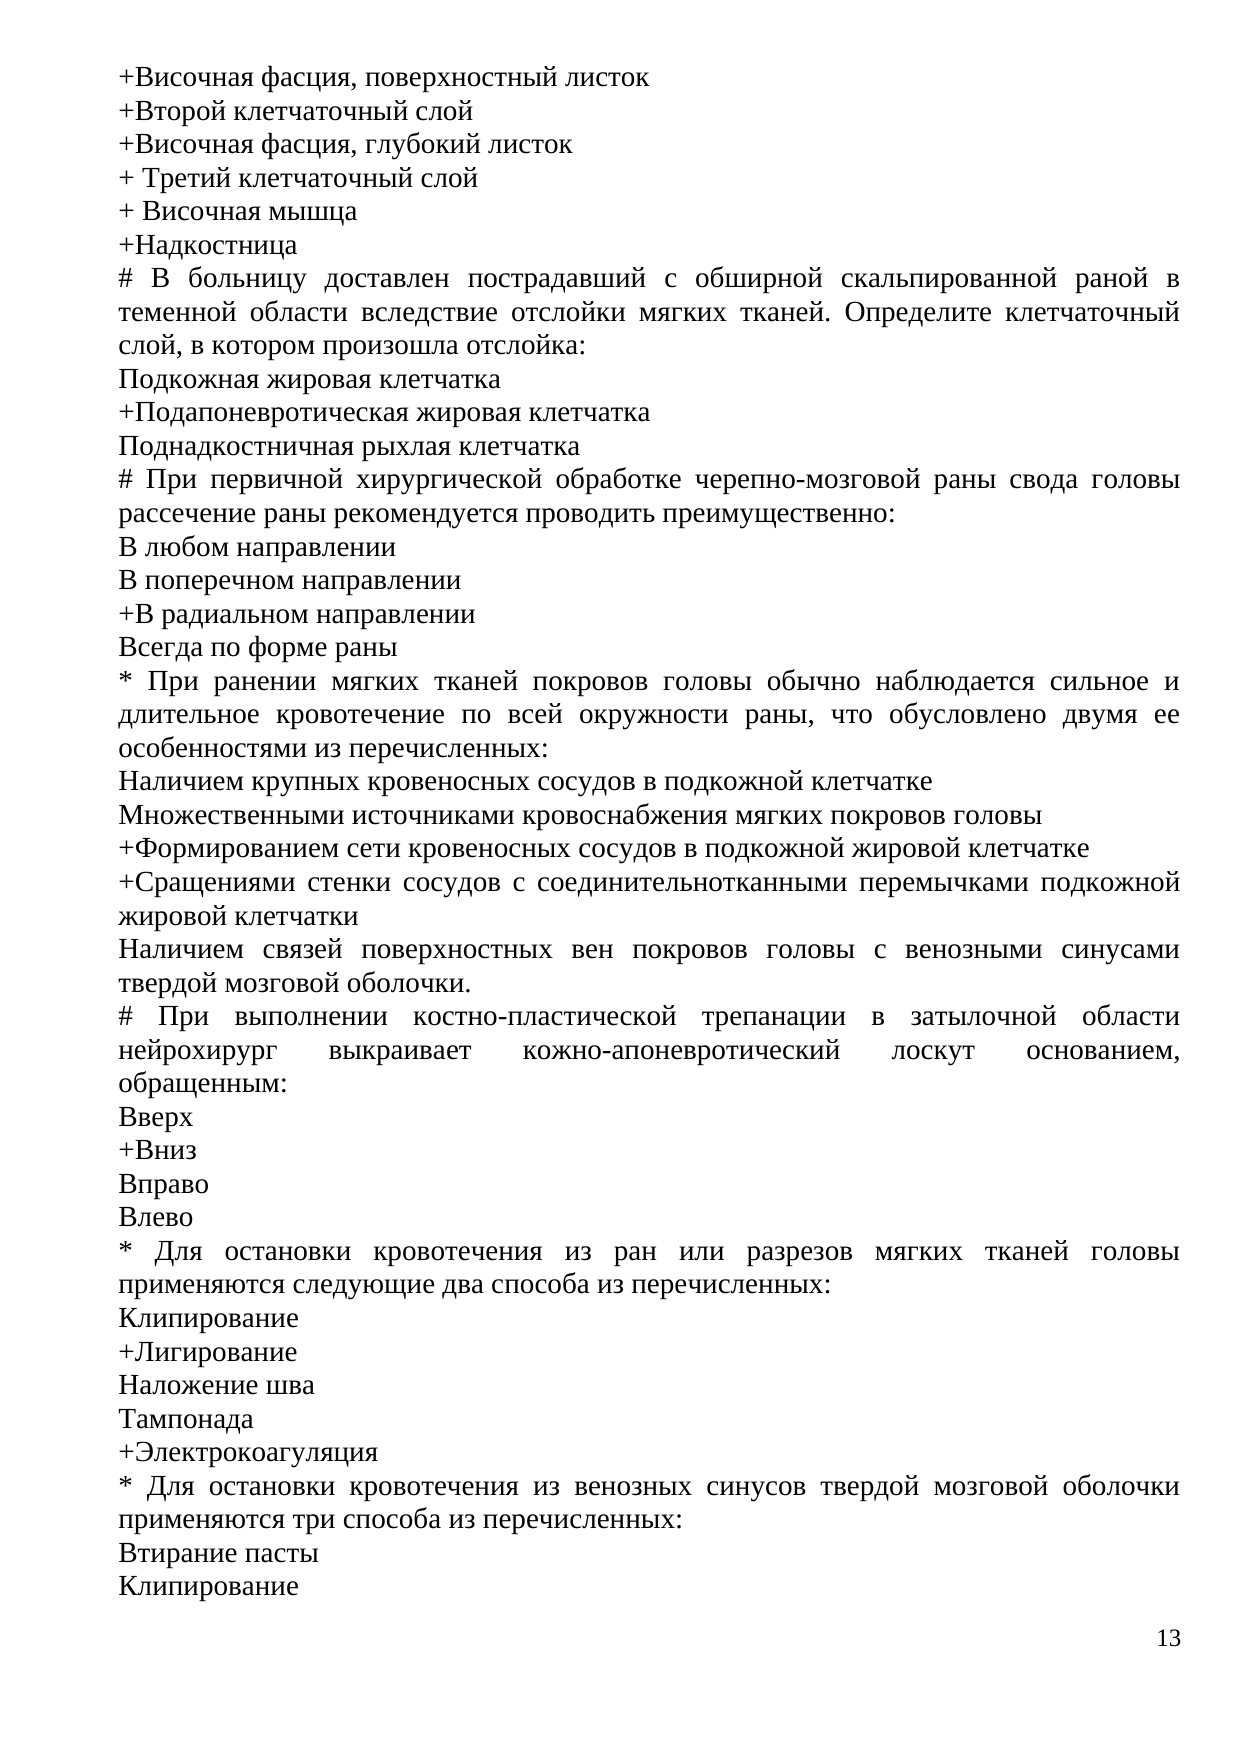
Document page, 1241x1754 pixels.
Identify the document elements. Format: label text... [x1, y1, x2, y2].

text +В радиальном направлении [118, 596, 1181, 629]
text * Для остановки кровотечения из ран или разрезов мягких тканей головы применяются следующие два способа из перечисленных: [118, 1233, 1181, 1300]
text # При первичной хирургической обработке черепно-мозговой раны свода головы рассечение раны рекомендуется проводить преимущественно: [118, 462, 1181, 529]
text Вверх [118, 1099, 1181, 1132]
text Подкожная жировая клетчатка [118, 361, 1181, 394]
text # В больницу доставлен пострадавший с обширной скальпированной раной в теменной области вследствие отслойки мягких тканей. Определите клетчаточный слой, в котором произошла отслойка: [118, 260, 1181, 361]
text Наличием крупных кровеносных сосудов в подкожной клетчатке [118, 763, 1181, 797]
text Множественными источниками кровоснабжения мягких покровов головы [118, 797, 1181, 831]
text * Для остановки кровотечения из венозных синусов твердой мозговой оболочки применяются три способа из перечисленных: [118, 1468, 1181, 1535]
text Всегда по форме раны [118, 629, 1181, 663]
text Наличием связей поверхностных вен покровов головы с венозными синусами твердой мозговой оболочки. [118, 931, 1181, 998]
text +Вниз [118, 1132, 1181, 1166]
text +Надкостница [118, 227, 1181, 260]
text + Третий клетчаточный слой [118, 160, 1181, 193]
text +Подапоневротическая жировая клетчатка [118, 394, 1181, 428]
text * При ранении мягких тканей покровов головы обычно наблюдается сильное и длительное кровотечение по всей окружности раны, что обусловлено двумя ее особенностями из перечисленных: [118, 663, 1181, 763]
text Вправо [118, 1166, 1181, 1199]
text +Формированием сети кровеносных сосудов в подкожной жировой клетчатке [118, 831, 1181, 864]
text Клипирование [118, 1568, 1181, 1602]
text В любом направлении [118, 529, 1181, 562]
text # При выполнении костно-пластической трепанации в затылочной области нейрохирург выкраивает кожно-апоневротический лоскут основанием, обращенным: [118, 998, 1181, 1099]
text Поднадкостничная рыхлая клетчатка [118, 428, 1181, 462]
text +Височная фасция, глубокий листок [118, 126, 1181, 160]
text +Лигирование [118, 1334, 1181, 1367]
text +Височная фасция, поверхностный листок [118, 59, 1181, 93]
text + Височная мышца [118, 193, 1181, 227]
text Наложение шва [118, 1367, 1181, 1401]
text +Второй клетчаточный слой [118, 93, 1181, 126]
text +Электрокоагуляция [118, 1434, 1181, 1468]
text Тампонада [118, 1401, 1181, 1434]
text +Сращениями стенки сосудов с соединительнотканными перемычками подкожной жировой клетчатки [118, 864, 1181, 931]
text Влево [118, 1199, 1181, 1233]
text Клипирование [118, 1300, 1181, 1334]
text Втирание пасты [118, 1535, 1181, 1568]
text В поперечном направлении [118, 562, 1181, 596]
